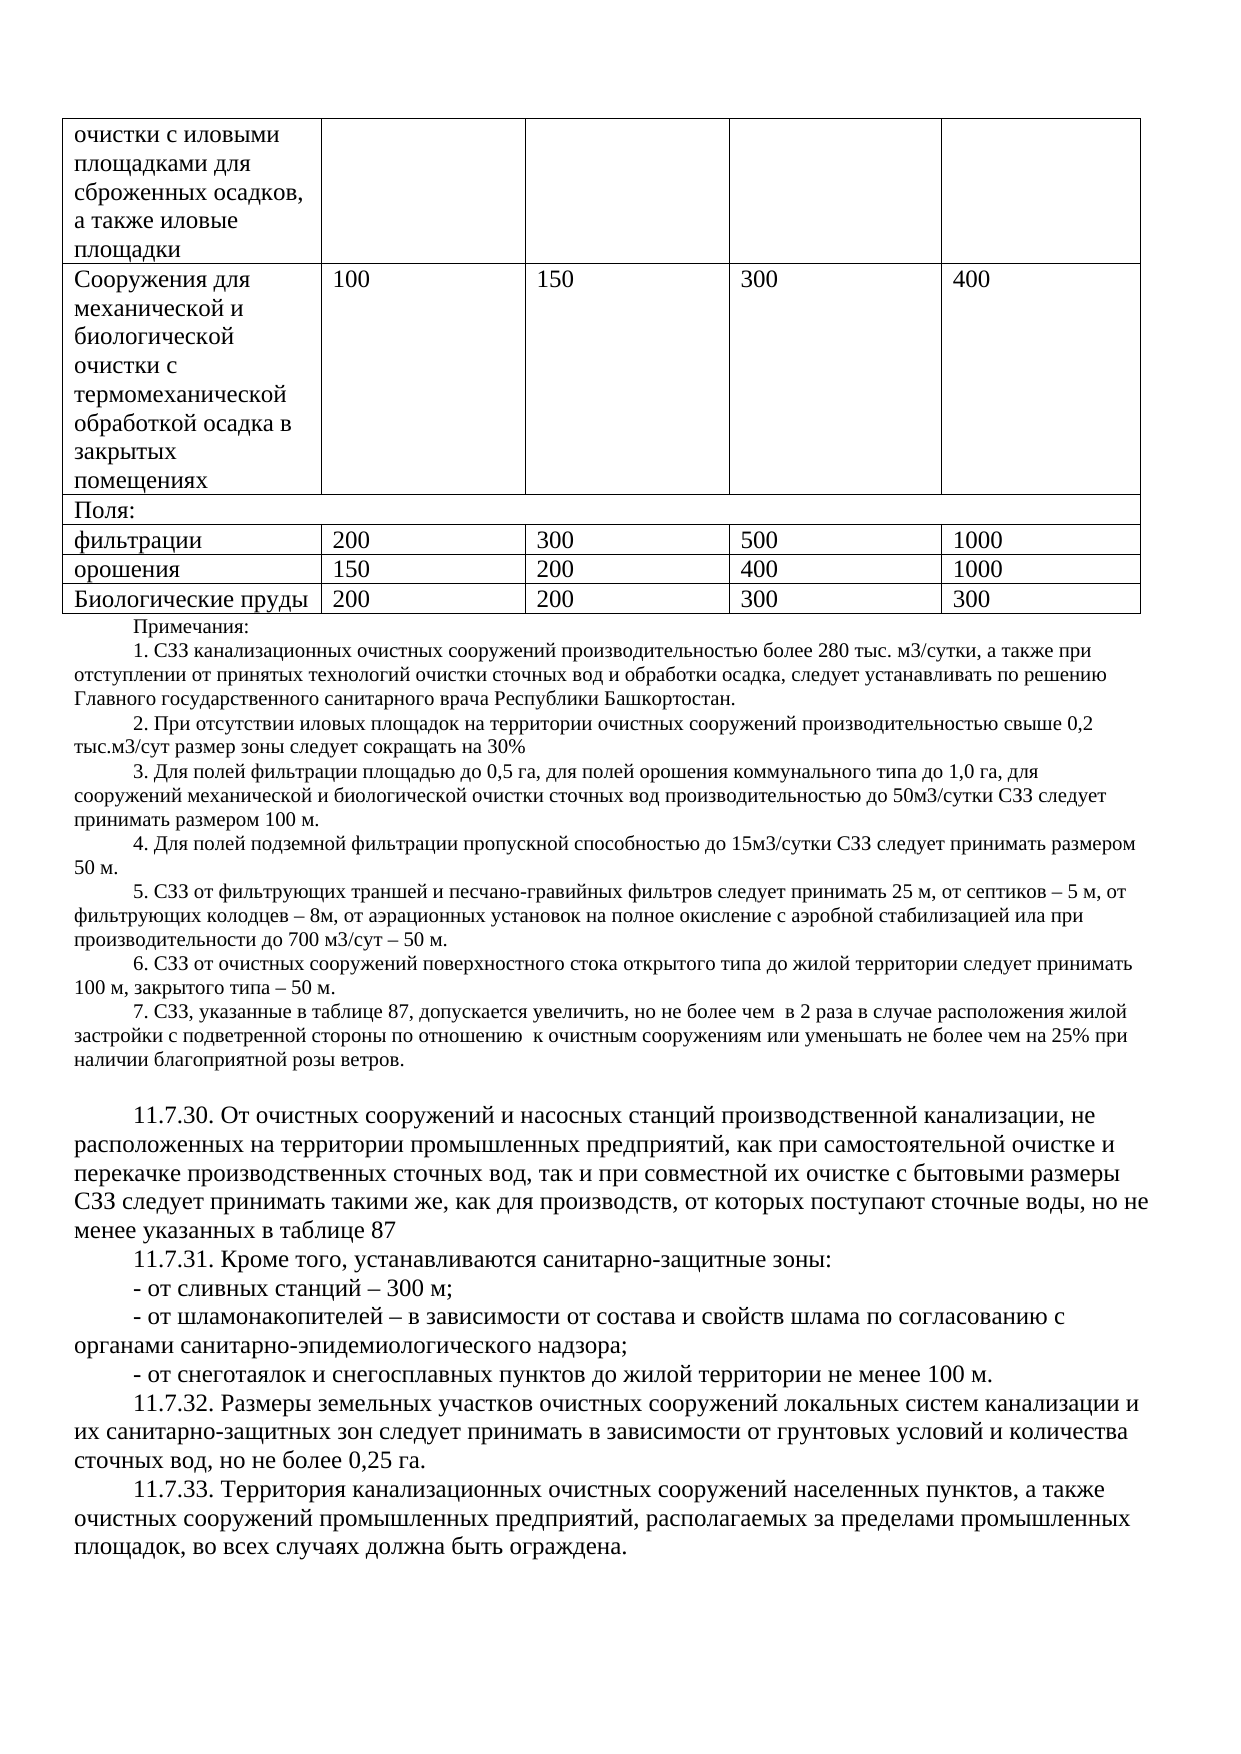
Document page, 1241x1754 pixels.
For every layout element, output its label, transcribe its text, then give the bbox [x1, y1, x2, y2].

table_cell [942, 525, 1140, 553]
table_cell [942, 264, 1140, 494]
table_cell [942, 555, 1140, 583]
text - от сливных станций – 300 м; [74, 1273, 1152, 1301]
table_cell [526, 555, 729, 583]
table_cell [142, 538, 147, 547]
text 2. При отсутствии иловых площадок на территории очистных сооружений производительностью свыше 0,2 тыс.м3/сут размер зоны следует сокращать на 30% [74, 710, 1152, 758]
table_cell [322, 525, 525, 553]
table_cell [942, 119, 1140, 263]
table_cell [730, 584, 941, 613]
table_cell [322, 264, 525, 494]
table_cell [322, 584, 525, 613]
text 11.7.32. Размеры земельных участков очистных сооружений локальных систем канализации и их санитарно-защитных зон следует принимать в зависимости от грунтовых условий и количества сточных вод, но не более 0,25 га. [74, 1388, 1152, 1474]
text 11.7.30. От очистных сооружений и насосных станций производственной канализации, не расположенных на территории промышленных предприятий, как при самостоятельной очистке и перекачке производственных сточных вод, так и при совместной их очистке с бытовыми размеры СЗЗ следует принимать такими же, как для производств, от которых поступают сточные воды, но не менее указанных в таблице 87 [74, 1100, 1152, 1244]
text 1. СЗЗ канализационных очистных сооружений производительностью более 280 тыс. м3/сутки, а также при отступлении от принятых технологий очистки сточных вод и обработки осадка, следует устанавливать по решению Главного государственного санитарного врача Республики Башкортостан. [74, 638, 1152, 710]
text - от шламонакопителей – в зависимости от состава и свойств шлама по согласованию с органами санитарно-эпидемиологического надзора; [74, 1301, 1152, 1359]
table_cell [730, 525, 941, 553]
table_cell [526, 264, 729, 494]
text 11.7.31. Кроме того, устанавливаются санитарно-защитные зоны: [74, 1244, 1152, 1273]
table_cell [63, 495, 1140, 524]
text 7. СЗЗ, указанные в таблице 87, допускается увеличить, но не более чем в 2 раза в случае расположения жилой застройки с подветренной стороны по отношению к очистным сооружениям или уменьшать не более чем на 25% при наличии благоприятной розы ветров. [74, 999, 1152, 1071]
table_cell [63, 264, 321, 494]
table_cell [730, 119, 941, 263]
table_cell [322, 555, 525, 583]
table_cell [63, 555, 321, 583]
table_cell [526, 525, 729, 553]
text - от снеготаялок и снегосплавных пунктов до жилой территории не менее 100 м. [74, 1359, 1152, 1388]
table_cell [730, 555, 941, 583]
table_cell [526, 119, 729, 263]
text 5. СЗЗ от фильтрующих траншей и песчано-гравийных фильтров следует принимать 25 м, от септиков – 5 м, от фильтрующих колодцев – 8м, от аэрационных установок на полное окисление с аэробной стабилизацией ила при производительности до 700 м3/сут – 50 м. [74, 879, 1152, 951]
text 6. СЗЗ от очистных сооружений поверхностного стока открытого типа до жилой территории следует принимать 100 м, закрытого типа – 50 м. [74, 951, 1152, 999]
text 4. Для полей подземной фильтрации пропускной способностью до 15м3/сутки СЗЗ следует принимать размером 50 м. [74, 831, 1152, 879]
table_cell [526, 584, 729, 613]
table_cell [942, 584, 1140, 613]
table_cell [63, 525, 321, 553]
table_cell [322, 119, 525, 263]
text Примечания: [74, 614, 1152, 638]
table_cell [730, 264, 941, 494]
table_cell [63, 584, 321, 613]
text 3. Для полей фильтрации площадью до 0,5 га, для полей орошения коммунального типа до 1,0 га, для сооружений механической и биологической очистки сточных вод производительностью до 50м3/сутки СЗЗ следует принимать размером 100 м. [74, 758, 1152, 831]
text 11.7.33. Территория канализационных очистных сооружений населенных пунктов, а также очистных сооружений промышленных предприятий, располагаемых за пределами промышленных площадок, во всех случаях должна быть ограждена. [74, 1474, 1152, 1560]
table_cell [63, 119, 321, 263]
